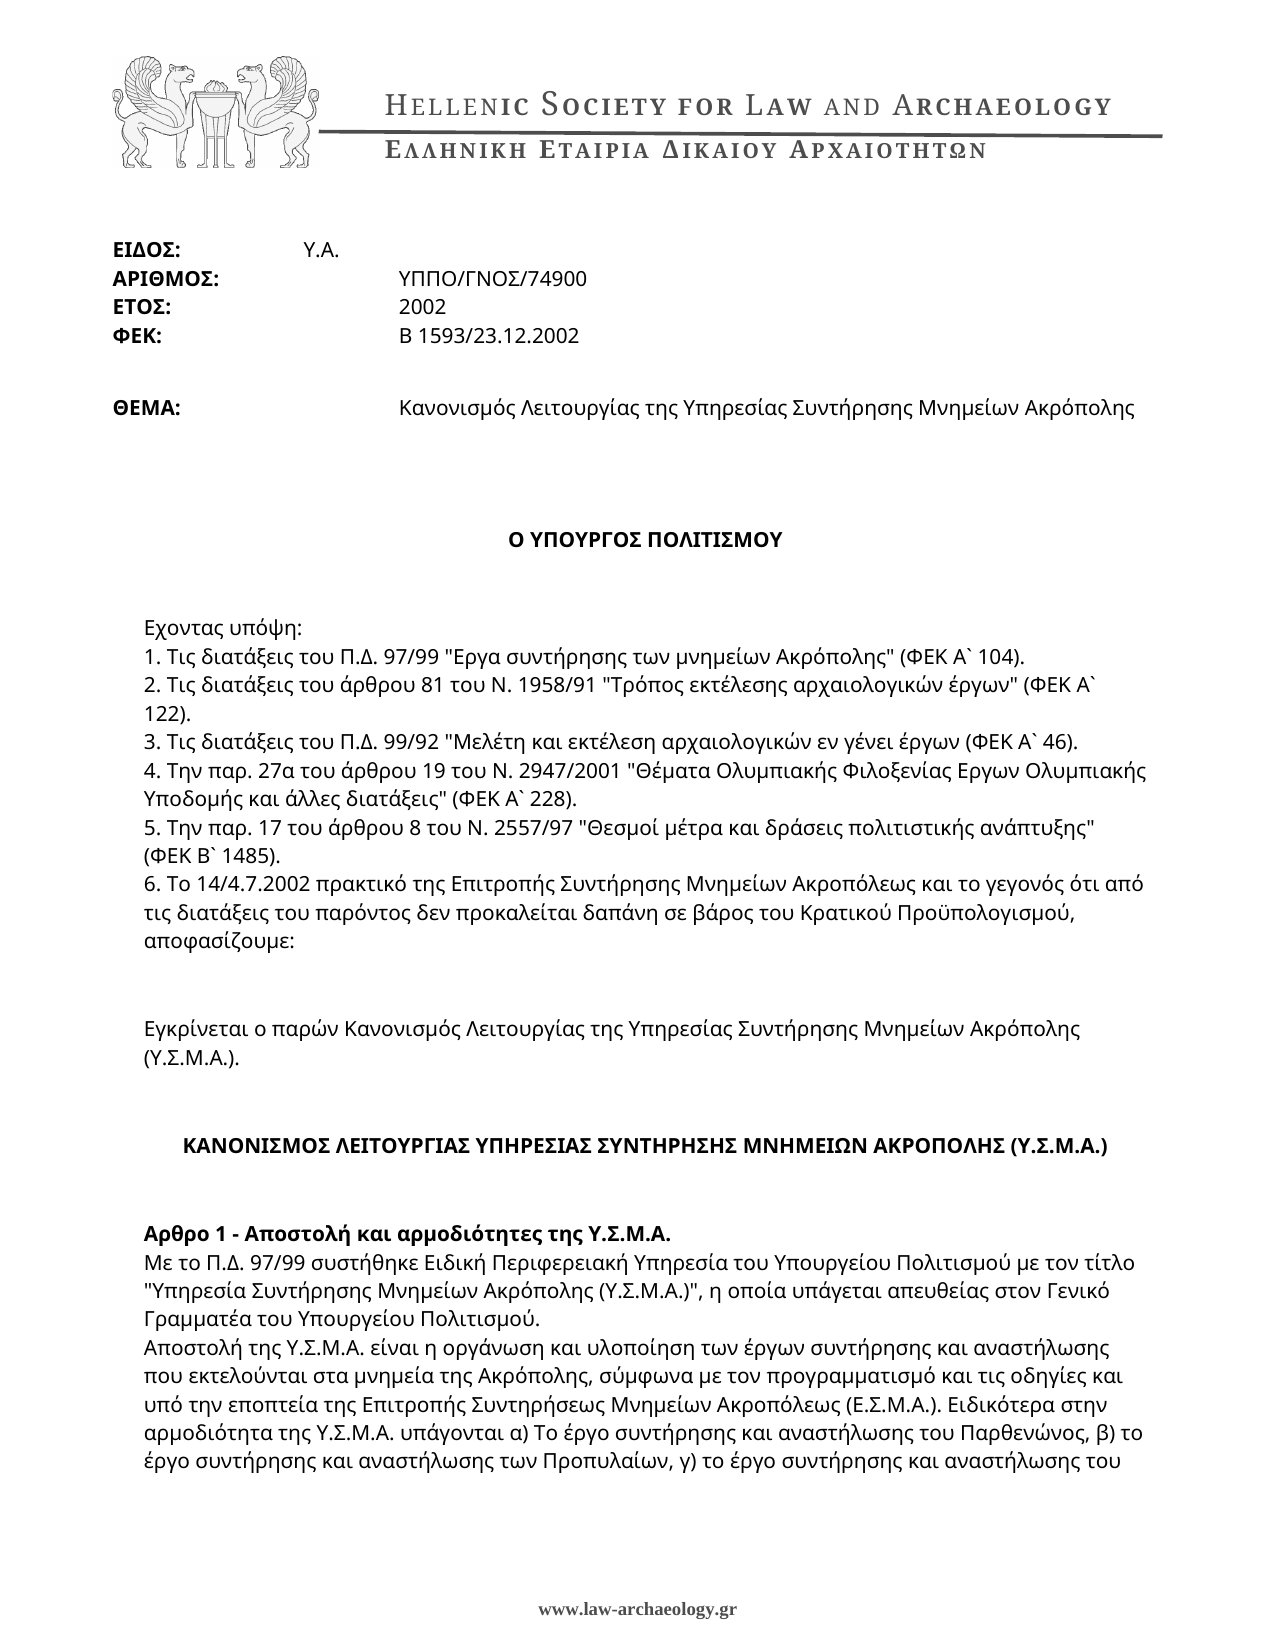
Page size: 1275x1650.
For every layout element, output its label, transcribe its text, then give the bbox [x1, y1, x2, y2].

text ΦΕΚ: Β 1593/23.12.2002 [112, 321, 1162, 349]
picture [112, 56, 319, 168]
text ΚΑΝΟΝΙΣΜΟΣ ΛΕΙΤΟΥΡΓΙΑΣ ΥΠΗΡΕΣΙΑΣ ΣΥΝΤΗΡΗΣΗΣ ΜΝΗΜΕΙΩΝ ΑΚΡΟΠΟΛΗΣ (Υ.Σ.Μ.Α.) [144, 1131, 1147, 1159]
text ΕΤΟΣ: 2002 [112, 292, 1162, 321]
text ΑΡΙΘΜΟΣ: ΥΠΠΟ/ΓΝΟΣ/74900 [112, 264, 1162, 292]
text Εγκρίνεται ο παρών Κανονισμός Λειτουργίας της Υπηρεσίας Συντήρησης Μνημείων Ακρόπολης (Υ.Σ.Μ.Α.). [144, 1014, 1147, 1071]
text ΕΙΔΟΣ: Υ.Α. [112, 235, 1162, 264]
text ΘΕΜΑ: Κανονισμός Λειτουργίας της Υπηρεσίας Συντήρησης Μνημείων Ακρόπολης [112, 393, 1147, 422]
text Εχοντας υπόψη: 1. Τις διατάξεις του Π.Δ. 97/99 "Εργα συντήρησης των μνημείων Ακρόπολης" (ΦΕΚ Α` 104). 2. Τις διατάξεις του άρθρου 81 του Ν. 1958/91 "Τρόπος εκτέλεσης αρχαιολογικών έργων" (ΦΕΚ Α` 122). 3. Τις διατάξεις του Π.Δ. 99/92 "Μελέτη και εκτέλεση αρχαιολογικών εν γένει έργων (ΦΕΚ Α` 46). 4. Την παρ. 27α του άρθρου 19 του Ν. 2947/2001 "Θέματα Ολυμπιακής Φιλοξενίας Εργων Ολυμπιακής Υποδομής και άλλες διατάξεις" (ΦΕΚ Α` 228). 5. Την παρ. 17 του άρθρου 8 του Ν. 2557/97 "Θεσμοί μέτρα και δράσεις πολιτιστικής ανάπτυξης" (ΦΕΚ Β` 1485). 6. Το 14/4.7.2002 πρακτικό της Επιτροπής Συντήρησης Μνημείων Ακροπόλεως και το γεγονός ότι από τις διατάξεις του παρόντος δεν προκαλείται δαπάνη σε βάρος του Κρατικού Προϋπολογισμού, αποφασίζουμε: [144, 613, 1147, 955]
text Ο ΥΠΟΥΡΓΟΣ ΠΟΛΙΤΙΣΜΟΥ [144, 525, 1147, 554]
